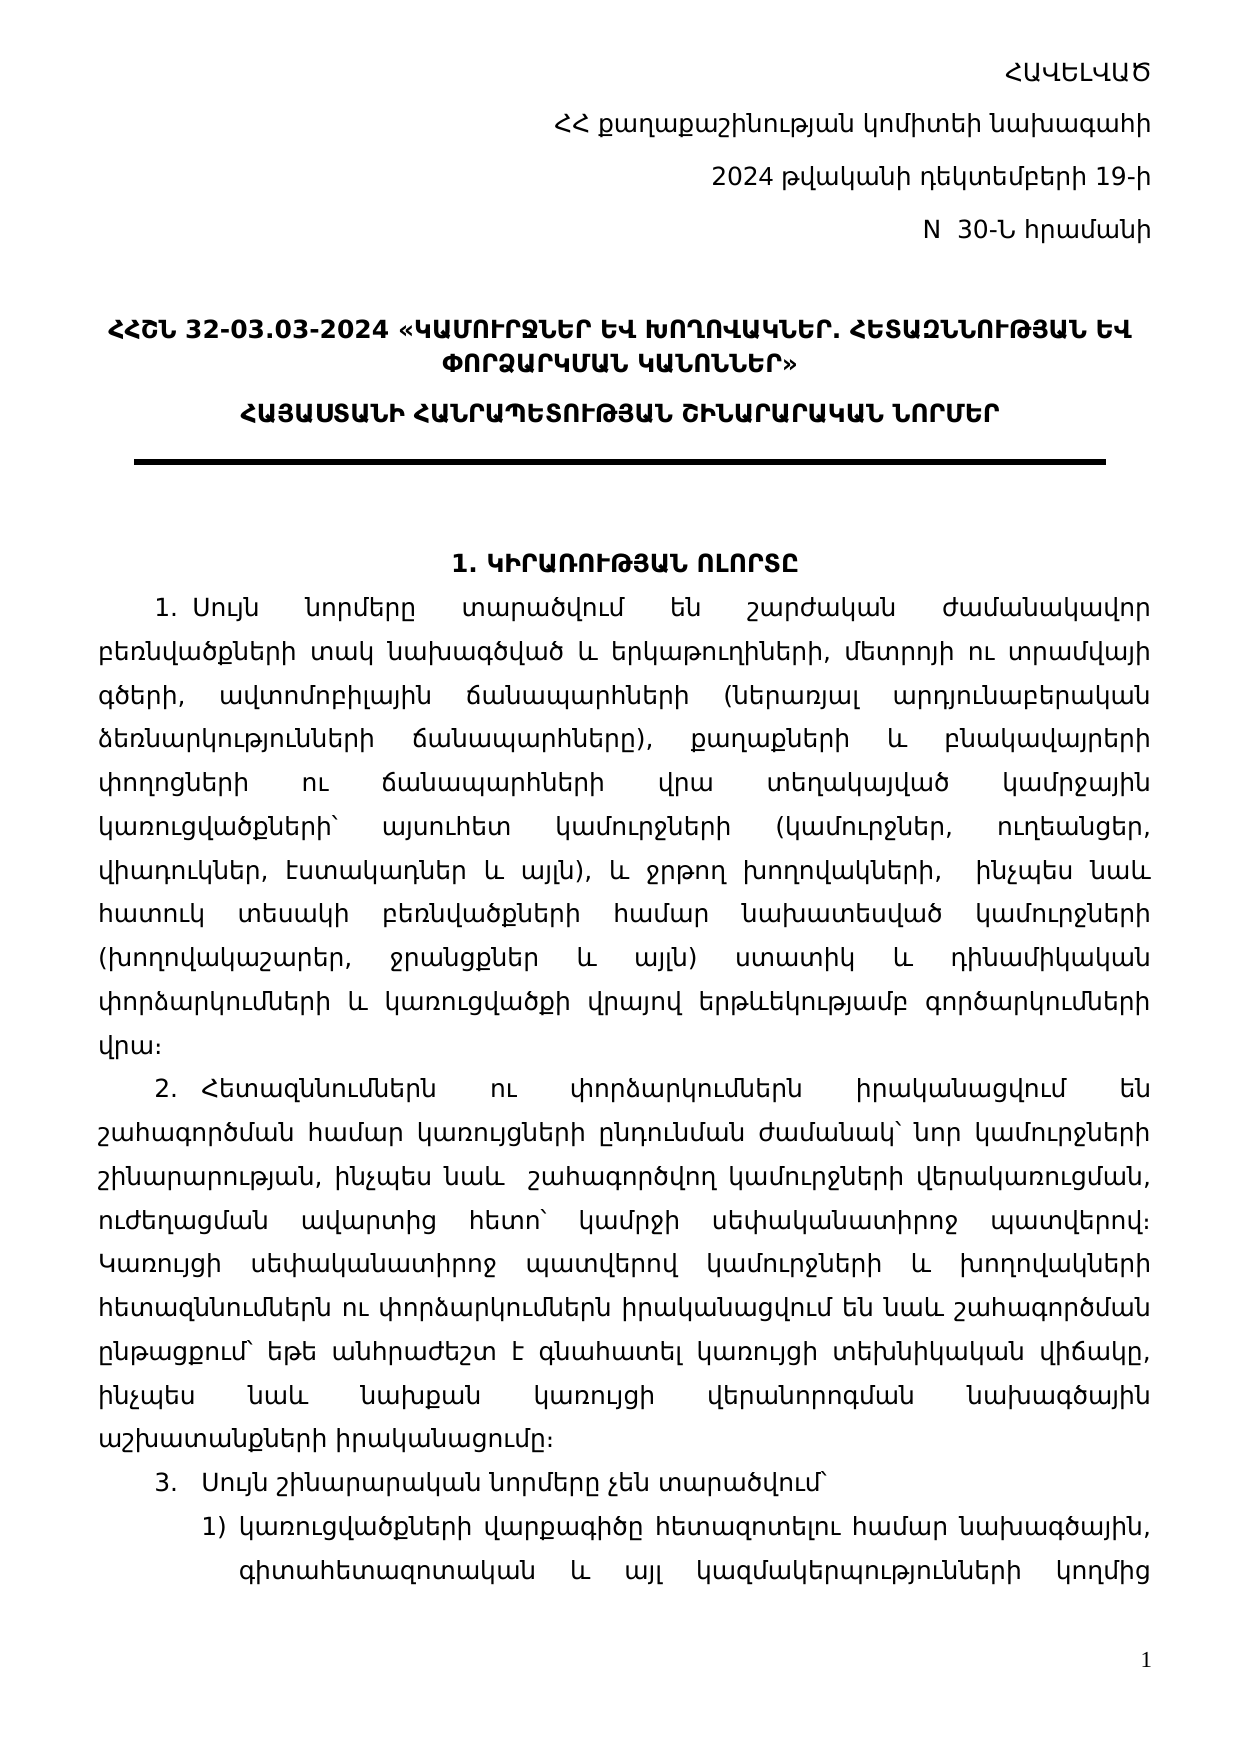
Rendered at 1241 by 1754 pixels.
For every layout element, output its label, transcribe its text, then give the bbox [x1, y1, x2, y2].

text 1. ԿԻՐԱՌՈՒԹՅԱՆ ՈԼՈՐՏԸ [98, 549, 1152, 579]
text 2024 թվականի դեկտեմբերի 19-ի [88, 159, 1152, 193]
text ՀԱՎԵԼՎԱԾ [88, 58, 1152, 88]
list Սույն շինարարական նորմերը չեն տարածվում՝ [98, 1468, 1152, 1497]
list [201, 1512, 1152, 1585]
list Հետազննումներն ու փորձարկումներն իրականացվում են շահագործման համար կառույցների ընդունման ժամանակ՝ նոր կամուրջների շինարարության, ինչպես նաև շահագործվող կամուրջների վերակառուցման, ուժեղացման ավարտից հետո՝ կամրջի սեփականատիրոջ պատվերով։ Կառույցի սեփականատիրոջ պատվերով կամուրջների և խողովակների հետազննումներն ու փորձարկումներն իրականացվում են նաև շահագործման ընթացքում՝ եթե անհրաժեշտ է գնահատել կառույցի տեխնիկական վիճակը, ինչպես նաև նախքան կառույցի վերանորոգման նախագծային աշխատանքների իրականացումը։ [98, 1074, 1152, 1454]
text ՀՀ քաղաքաշինության կոմիտեի նախագահի [88, 109, 1152, 138]
text ՀՀՇՆ 32-03.03-2024 «ԿԱՄՈՒՐՋՆԵՐ ԵՎ ԽՈՂՈՎԱԿՆԵՐ. ՀԵՏԱԶՆՆՈՒԹՅԱՆ ԵՎ ՓՈՐՁԱՐԿՄԱՆ ԿԱՆՈՆՆԵՐ» [88, 315, 1152, 378]
text N 30-Ն հրամանի [88, 215, 1152, 244]
list Սույն նորմերը տարածվում են շարժական ժամանակավոր բեռնվածքների տակ նախագծված և երկաթուղիների, մետրոյի ու տրամվայի գծերի, ավտոմոբիլային ճանապարհների (ներառյալ արդյունաբերական ձեռնարկությունների ճանապարհները), քաղաքների և բնակավայրերի փողոցների ու ճանապարհների վրա տեղակայված կամրջային կառուցվածքների՝ այսուհետ կամուրջների (կամուրջներ, ուղեանցեր, վիադուկներ, էստակադներ և այլն), և ջրթող խողովակների, ինչպես նաև հատուկ տեսակի բեռնվածքների համար նախատեսված կամուրջների (խողովակաշարեր, ջրանցքներ և այլն) ստատիկ և դինամիկական փորձարկումների և կառուցվածքի վրայով երթևեկությամբ գործարկումների վրա։ [98, 593, 1152, 1060]
text ՀԱՅԱՍՏԱՆԻ ՀԱՆՐԱՊԵՏՈՒԹՅԱՆ ՇԻՆԱՐԱՐԱԿԱՆ ՆՈՐՄԵՐ [88, 399, 1152, 428]
